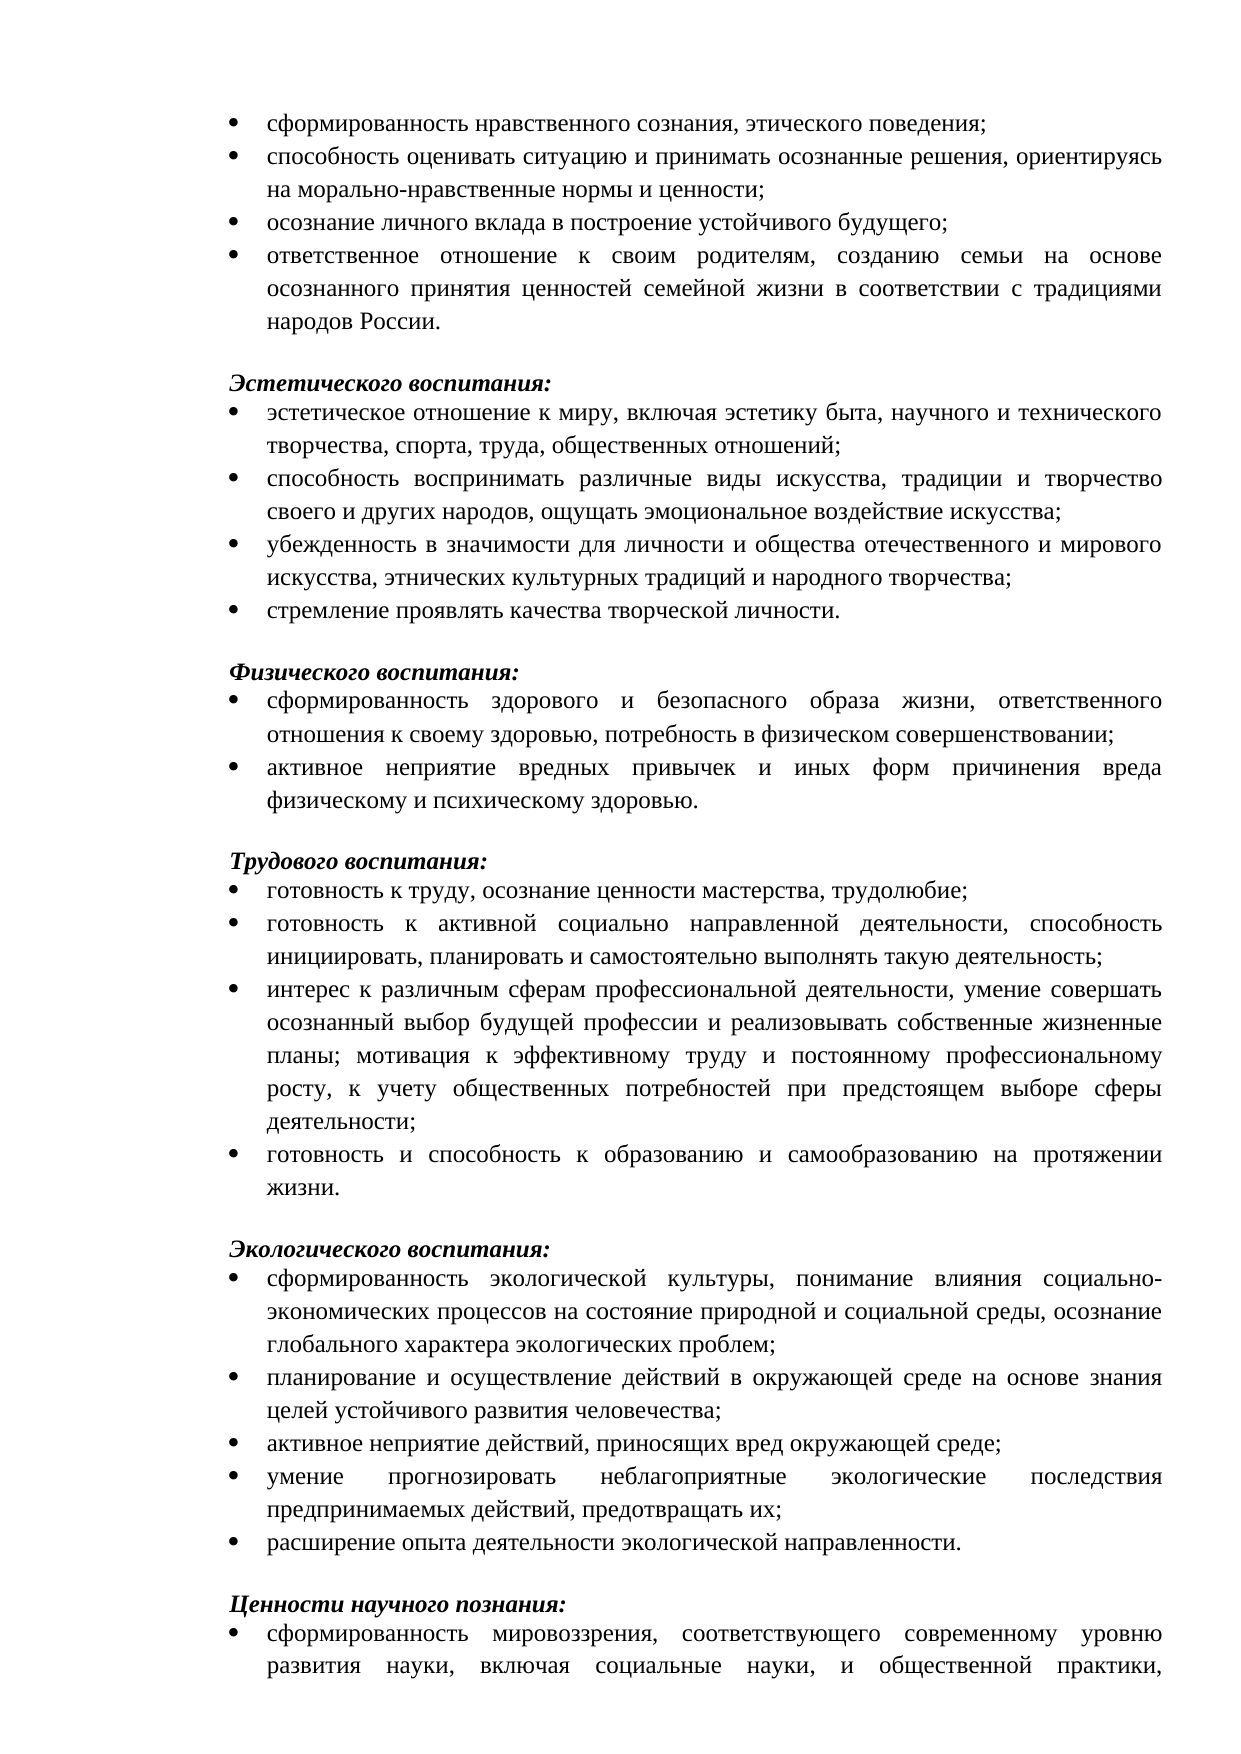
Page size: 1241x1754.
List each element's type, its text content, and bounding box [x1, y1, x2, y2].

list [229, 1618, 1163, 1679]
text Ценности научного познания: [167, 1589, 1163, 1618]
text Трудового воспитания: [167, 846, 1163, 875]
list ответственное отношение к своим родителям, созданию семьи на основе осознанного принятия ценностей семейной жизни в соответствии с традициями народов России. [229, 240, 1163, 335]
text Эстетического воспитания: [167, 368, 1163, 397]
list убежденность в значимости для личности и общества отечественного и мирового искусства, этнических культурных традиций и народного творчества; [229, 529, 1163, 591]
list умение прогнозировать неблагоприятные экологические последствия предпринимаемых действий, предотвращать их; [229, 1461, 1163, 1523]
list сформированность здорового и безопасного образа жизни, ответственного отношения к своему здоровью, потребность в физическом совершенствовании; [229, 686, 1163, 747]
list планирование и осуществление действий в окружающей среде на основе знания целей устойчивого развития человечества; [229, 1362, 1163, 1424]
list интерес к различным сферам профессиональной деятельности, умение совершать осознанный выбор будущей профессии и реализовывать собственные жизненные планы; мотивация к эффективному труду и постоянному профессиональному росту, к учету общественных потребностей при предстоящем выборе сферы деятельности; [229, 974, 1163, 1135]
list активное неприятие действий, приносящих вред окружающей среде; [229, 1428, 1163, 1457]
list способность воспринимать различные виды искусства, традиции и творчество своего и других народов, ощущать эмоциональное воздействие искусства; [229, 463, 1163, 525]
list стремление проявлять качества творческой личности. [229, 595, 1163, 624]
list готовность и способность к образованию и самообразованию на протяжении жизни. [229, 1139, 1163, 1201]
list эстетическое отношение к миру, включая эстетику быта, научного и технического творчества, спорта, труда, общественных отношений; [229, 397, 1163, 459]
list готовность к труду, осознание ценности мастерства, трудолюбие; [229, 875, 1163, 904]
list активное неприятие вредных привычек и иных форм причинения вреда физическому и психическому здоровью. [229, 752, 1163, 813]
list способность оценивать ситуацию и принимать осознанные решения, ориентируясь на морально-нравственные нормы и ценности; [229, 141, 1163, 203]
text Экологического воспитания: [167, 1234, 1163, 1263]
list сформированность экологической культуры, понимание влияния социально-экономических процессов на состояние природной и социальной среды, осознание глобального характера экологических проблем; [229, 1263, 1163, 1358]
list осознание личного вклада в построение устойчивого будущего; [229, 207, 1163, 236]
text Физического воспитания: [167, 657, 1163, 686]
list готовность к активной социально направленной деятельности, способность инициировать, планировать и самостоятельно выполнять такую деятельность; [229, 908, 1163, 970]
list расширение опыта деятельности экологической направленности. [229, 1527, 1163, 1556]
list сформированность нравственного сознания, этического поведения; [229, 108, 1163, 137]
